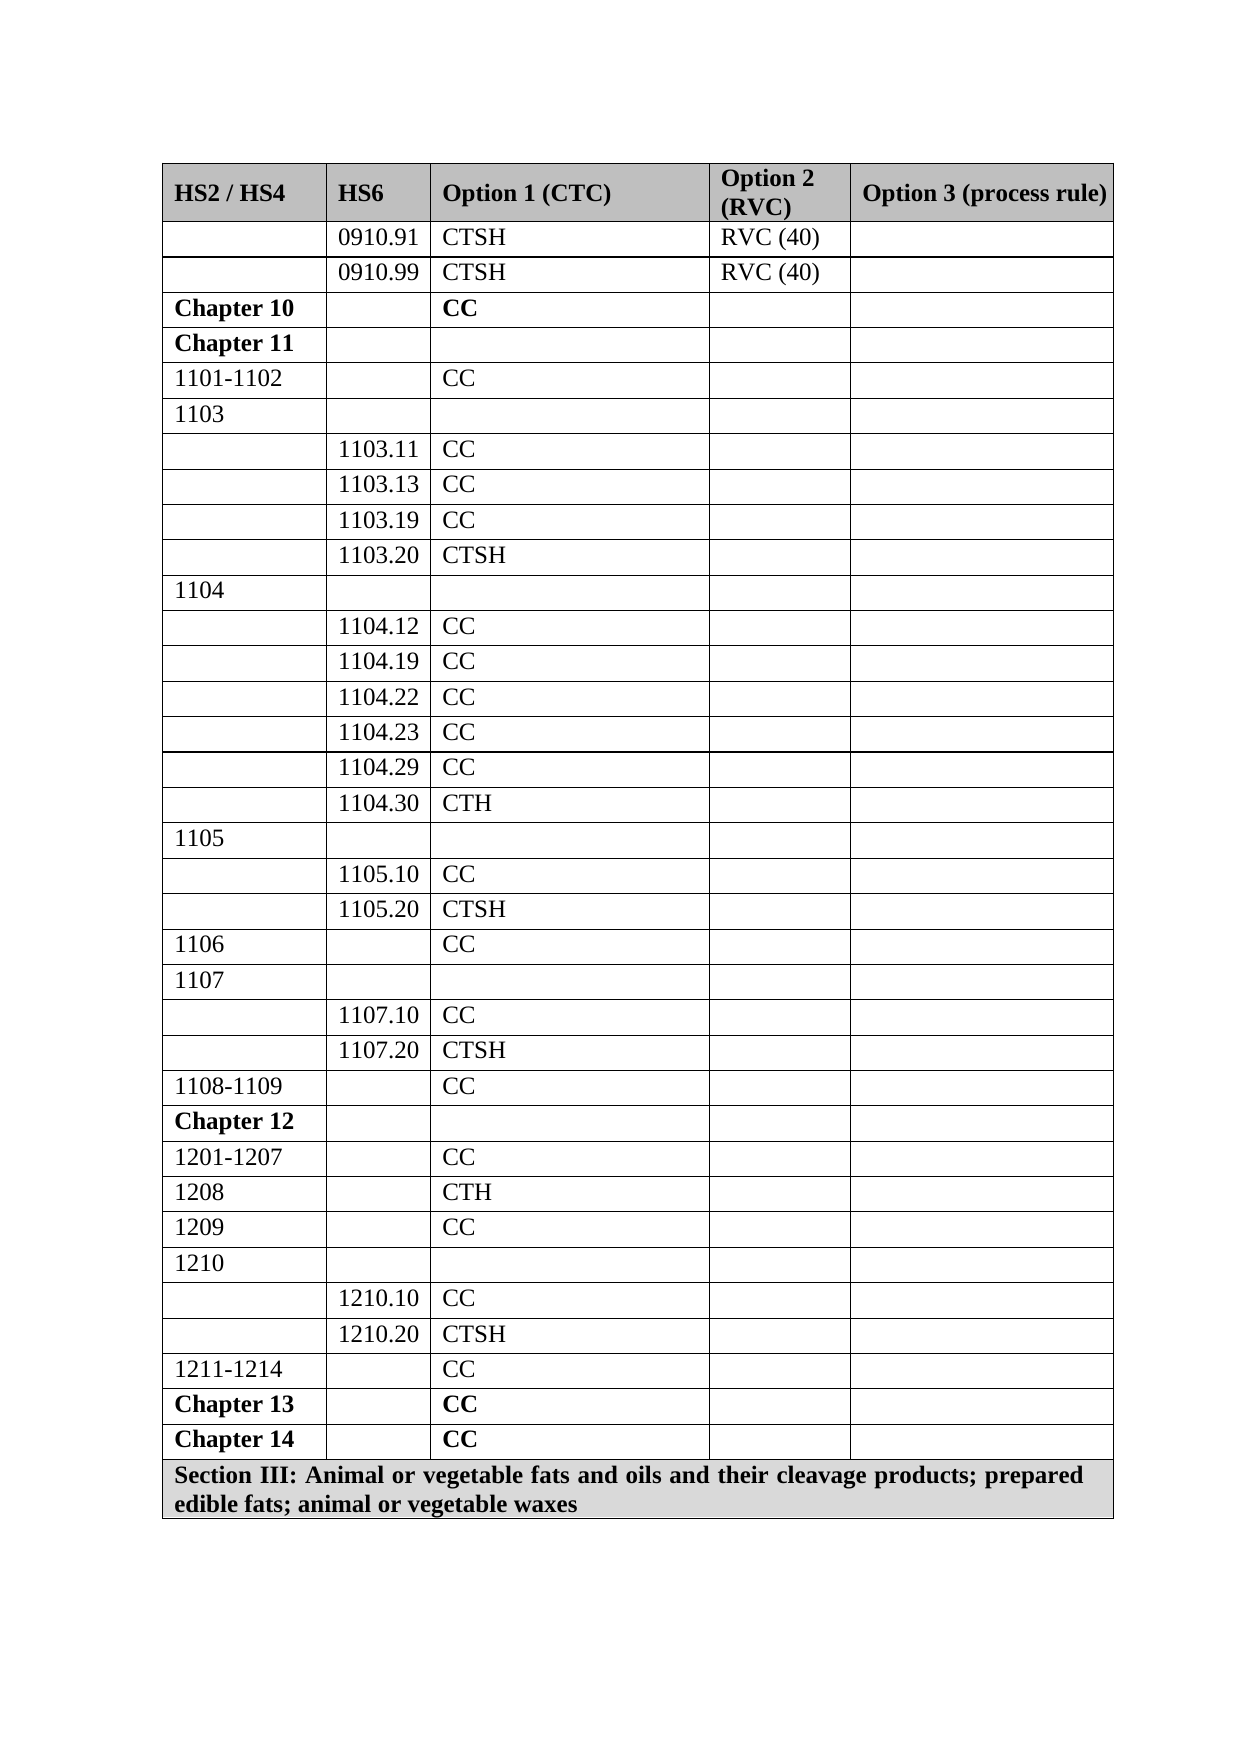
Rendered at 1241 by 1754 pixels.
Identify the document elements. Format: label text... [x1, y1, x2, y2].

table_cell [163, 894, 326, 928]
table_cell CTSH [431, 1319, 709, 1353]
table_cell 1107.10 [327, 1000, 430, 1034]
table_cell 1106 [163, 930, 326, 964]
table_cell 1103.11 [327, 434, 430, 468]
table_cell 0910.99 [327, 258, 430, 292]
table_cell 1210.10 [327, 1283, 430, 1318]
table_cell [851, 930, 1113, 964]
table_cell [431, 576, 709, 610]
table_cell [851, 894, 1113, 928]
table_header Option 3 (process rule) [851, 164, 1113, 221]
table_cell [851, 328, 1113, 362]
table_cell 1105.10 [327, 859, 430, 893]
table_cell CTSH [431, 894, 709, 928]
table_cell [710, 540, 850, 574]
table_cell [710, 1283, 850, 1318]
table_cell [851, 1036, 1113, 1070]
table_header Option 2 (RVC) [710, 164, 850, 221]
table_cell [163, 540, 326, 574]
table_cell [327, 1248, 430, 1282]
table_cell [163, 470, 326, 504]
table_cell CC [431, 434, 709, 468]
table_cell [710, 293, 850, 327]
table_cell [851, 222, 1113, 256]
table_cell CTH [431, 1177, 709, 1211]
table_cell [710, 505, 850, 539]
table_header HS6 [327, 164, 430, 221]
table_cell [851, 576, 1113, 610]
table_cell CC [431, 1425, 709, 1459]
table_cell 1101-1102 [163, 363, 326, 398]
table_cell [851, 1000, 1113, 1034]
table_cell [327, 1354, 430, 1388]
table_cell [327, 1071, 430, 1105]
table_cell [327, 965, 430, 999]
table_cell [710, 1354, 850, 1388]
table_cell [710, 965, 850, 999]
table_cell [163, 222, 326, 256]
table_cell [327, 1212, 430, 1247]
table_cell [327, 1177, 430, 1211]
table_cell [327, 1142, 430, 1176]
table_cell [851, 823, 1113, 858]
table_cell Chapter 10 [163, 293, 326, 327]
table_cell 1104.12 [327, 611, 430, 645]
table_cell CC [431, 682, 709, 716]
table_cell CC [431, 1142, 709, 1176]
table_cell [327, 293, 430, 327]
table_cell 1104.22 [327, 682, 430, 716]
table_cell [163, 258, 326, 292]
table_cell [710, 1106, 850, 1141]
table_cell [851, 363, 1113, 398]
table_cell [851, 788, 1113, 822]
table_cell 1104.29 [327, 753, 430, 787]
table_cell [327, 1389, 430, 1423]
table_cell 1108-1109 [163, 1071, 326, 1105]
table_cell [710, 1036, 850, 1070]
table_cell [163, 1319, 326, 1353]
table_header HS2 / HS4 [163, 164, 326, 221]
table_cell [851, 1212, 1113, 1247]
table_cell [327, 328, 430, 362]
table_cell CTSH [431, 1036, 709, 1070]
table_cell [710, 753, 850, 787]
table_cell [163, 859, 326, 893]
table_cell [851, 965, 1113, 999]
table_cell 1201-1207 [163, 1142, 326, 1176]
table_cell [851, 1389, 1113, 1423]
table_cell Chapter 13 [163, 1389, 326, 1423]
table_cell 1103.19 [327, 505, 430, 539]
table_cell [710, 470, 850, 504]
table_cell [710, 328, 850, 362]
table_cell [431, 965, 709, 999]
table_cell CC [431, 717, 709, 751]
table_cell 1105 [163, 823, 326, 858]
table_cell CC [431, 293, 709, 327]
table_cell [851, 1248, 1113, 1282]
table_cell Chapter 14 [163, 1425, 326, 1459]
table_cell [710, 1248, 850, 1282]
table_cell [163, 1283, 326, 1318]
table_cell [851, 753, 1113, 787]
table_cell [431, 1106, 709, 1141]
table_cell [710, 434, 850, 468]
table_cell [163, 788, 326, 822]
table_cell [163, 1000, 326, 1034]
table_cell [851, 293, 1113, 327]
table_cell [710, 717, 850, 751]
table_cell RVC (40) [710, 222, 850, 256]
table_cell [710, 646, 850, 681]
table_cell [851, 1177, 1113, 1211]
table_cell 1208 [163, 1177, 326, 1211]
table_cell CC [431, 1354, 709, 1388]
table_cell [851, 505, 1113, 539]
table_cell [710, 1319, 850, 1353]
table_cell CC [431, 1283, 709, 1318]
table_cell [163, 611, 326, 645]
table_cell 1103 [163, 399, 326, 433]
table_cell CC [431, 859, 709, 893]
table_cell [163, 717, 326, 751]
table_header Option 1 (CTC) [431, 164, 709, 221]
table_cell CC [431, 470, 709, 504]
table_cell [710, 788, 850, 822]
table_cell 1103.13 [327, 470, 430, 504]
table_cell [431, 399, 709, 433]
table_cell [710, 1389, 850, 1423]
table_cell [851, 1283, 1113, 1318]
table_cell [851, 470, 1113, 504]
table_cell [163, 434, 326, 468]
table_cell [163, 1036, 326, 1070]
table_cell [710, 930, 850, 964]
table_cell 1211-1214 [163, 1354, 326, 1388]
table_cell Chapter 11 [163, 328, 326, 362]
table_cell [163, 646, 326, 681]
table_cell [851, 717, 1113, 751]
table_cell CC [431, 505, 709, 539]
table_cell [163, 753, 326, 787]
table_cell 1209 [163, 1212, 326, 1247]
table_cell [431, 328, 709, 362]
table_cell [327, 399, 430, 433]
table_cell [327, 363, 430, 398]
table_cell Section III: Animal or vegetable fats and oils and their cleavage products; prepared edible fats; animal or vegetable waxes [163, 1460, 1113, 1517]
table_cell [710, 363, 850, 398]
table_cell [327, 1425, 430, 1459]
table_cell [851, 611, 1113, 645]
table_cell CC [431, 363, 709, 398]
table_cell CC [431, 1212, 709, 1247]
table_cell 1104.30 [327, 788, 430, 822]
table_cell 1107.20 [327, 1036, 430, 1070]
table_cell CC [431, 1389, 709, 1423]
table_cell CTSH [431, 540, 709, 574]
table_cell [710, 611, 850, 645]
table_cell [851, 258, 1113, 292]
table_cell [710, 399, 850, 433]
table_cell CC [431, 611, 709, 645]
table_cell [851, 540, 1113, 574]
table_cell [710, 576, 850, 610]
table_cell [431, 823, 709, 858]
table_cell [710, 1212, 850, 1247]
table_cell CC [431, 753, 709, 787]
table_cell [851, 1106, 1113, 1141]
table_cell [851, 1071, 1113, 1105]
table_cell [431, 1248, 709, 1282]
table_cell 1107 [163, 965, 326, 999]
table_cell CC [431, 930, 709, 964]
table_cell [851, 434, 1113, 468]
table_cell [851, 1319, 1113, 1353]
table_cell [851, 1425, 1113, 1459]
table_cell [327, 930, 430, 964]
table_cell CC [431, 1000, 709, 1034]
table_cell 1104.19 [327, 646, 430, 681]
table_cell [710, 823, 850, 858]
table_cell [327, 823, 430, 858]
table_cell [710, 859, 850, 893]
table_cell CTSH [431, 258, 709, 292]
table_cell 1210.20 [327, 1319, 430, 1353]
table_cell Chapter 12 [163, 1106, 326, 1141]
table_cell [710, 682, 850, 716]
table_cell 0910.91 [327, 222, 430, 256]
table_cell [710, 1000, 850, 1034]
table_cell [851, 1354, 1113, 1388]
table_cell CC [431, 646, 709, 681]
table_cell [163, 505, 326, 539]
table_cell 1104 [163, 576, 326, 610]
table_cell 1103.20 [327, 540, 430, 574]
table_cell [163, 682, 326, 716]
table_cell CC [431, 1071, 709, 1105]
table_cell [851, 1142, 1113, 1176]
table_cell [710, 1425, 850, 1459]
table_cell [851, 646, 1113, 681]
table_cell CTH [431, 788, 709, 822]
table_cell [851, 399, 1113, 433]
table_cell CTSH [431, 222, 709, 256]
table_cell [710, 1071, 850, 1105]
table_cell 1104.23 [327, 717, 430, 751]
table_cell 1105.20 [327, 894, 430, 928]
table_cell [327, 576, 430, 610]
table_cell 1210 [163, 1248, 326, 1282]
table_cell [851, 859, 1113, 893]
table_cell [710, 894, 850, 928]
table_cell [710, 1177, 850, 1211]
table_cell [710, 1142, 850, 1176]
table_cell RVC (40) [710, 258, 850, 292]
table_cell [327, 1106, 430, 1141]
table_cell [851, 682, 1113, 716]
